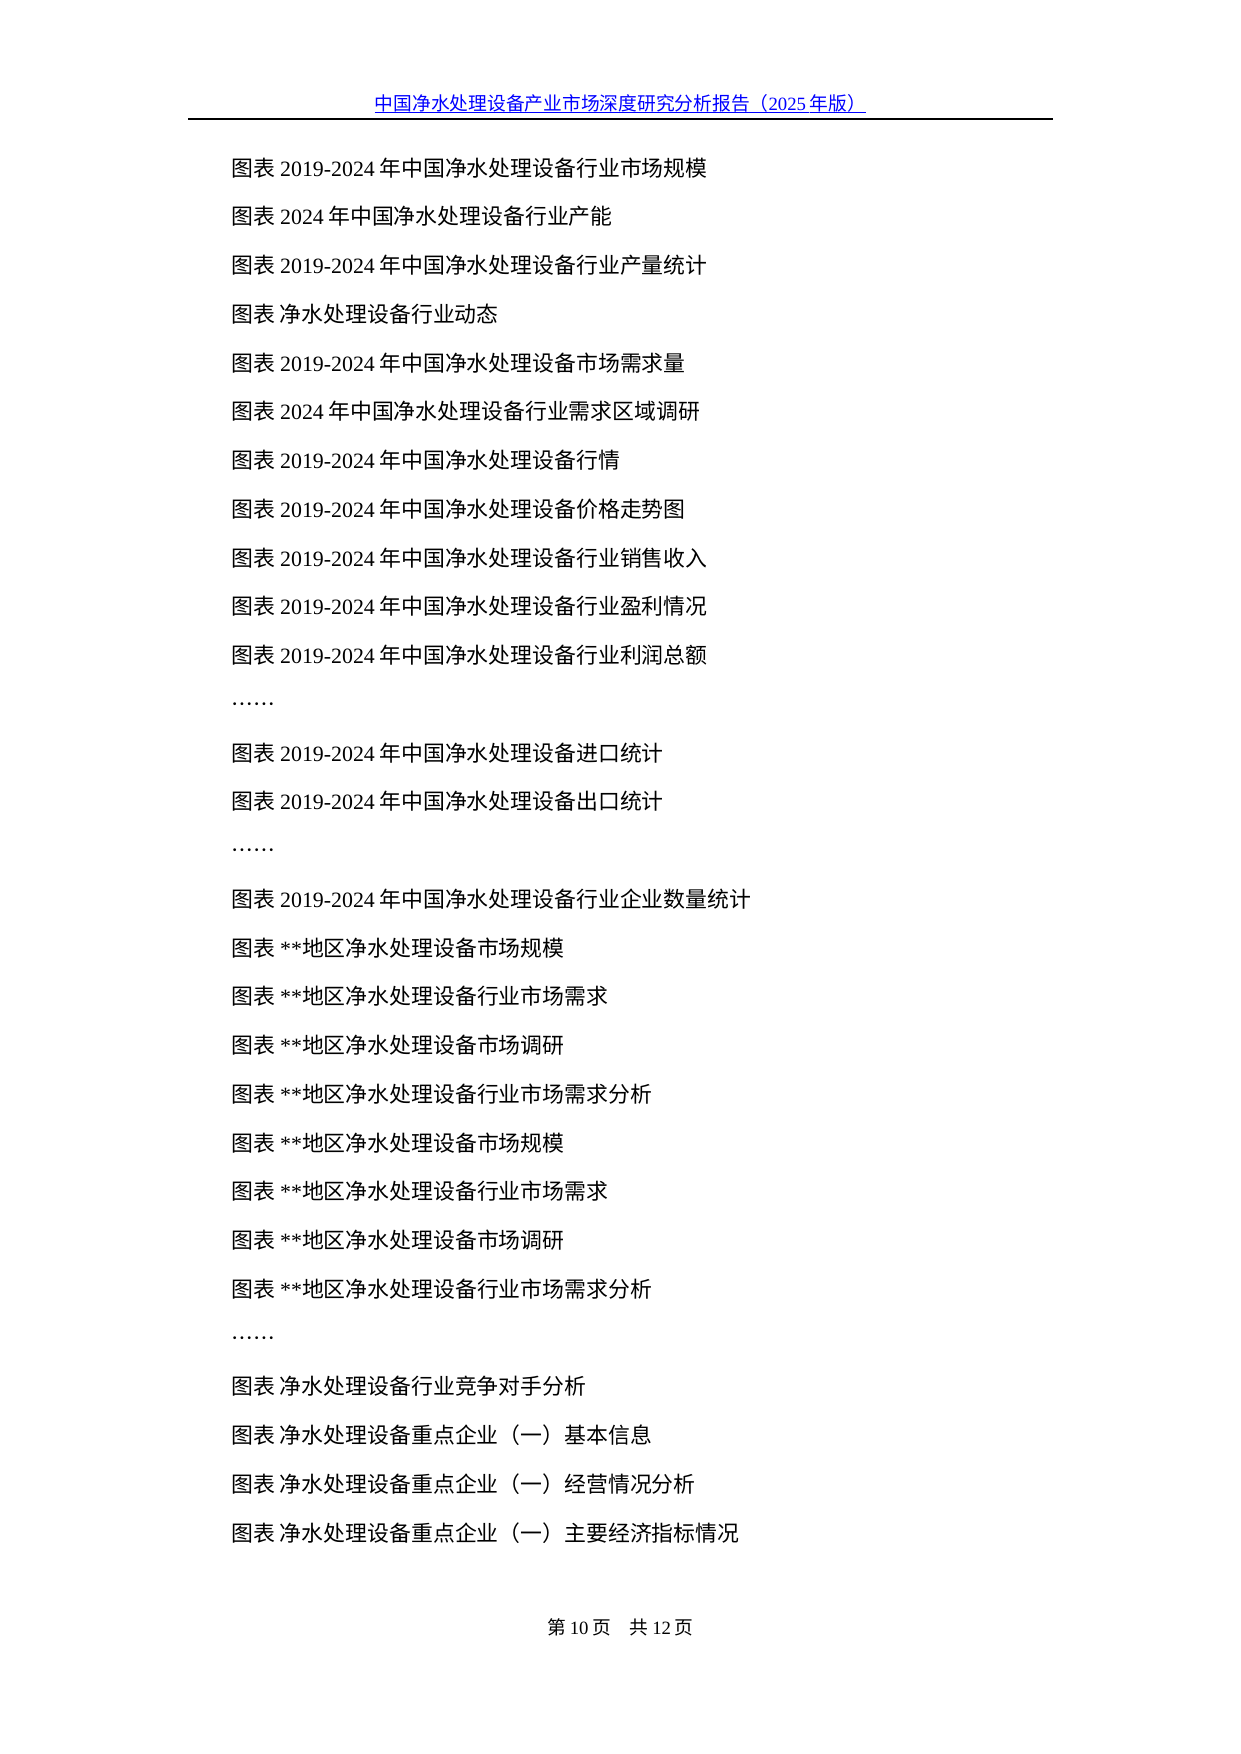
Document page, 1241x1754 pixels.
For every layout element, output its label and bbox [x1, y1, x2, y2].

text [187, 150, 1053, 1548]
